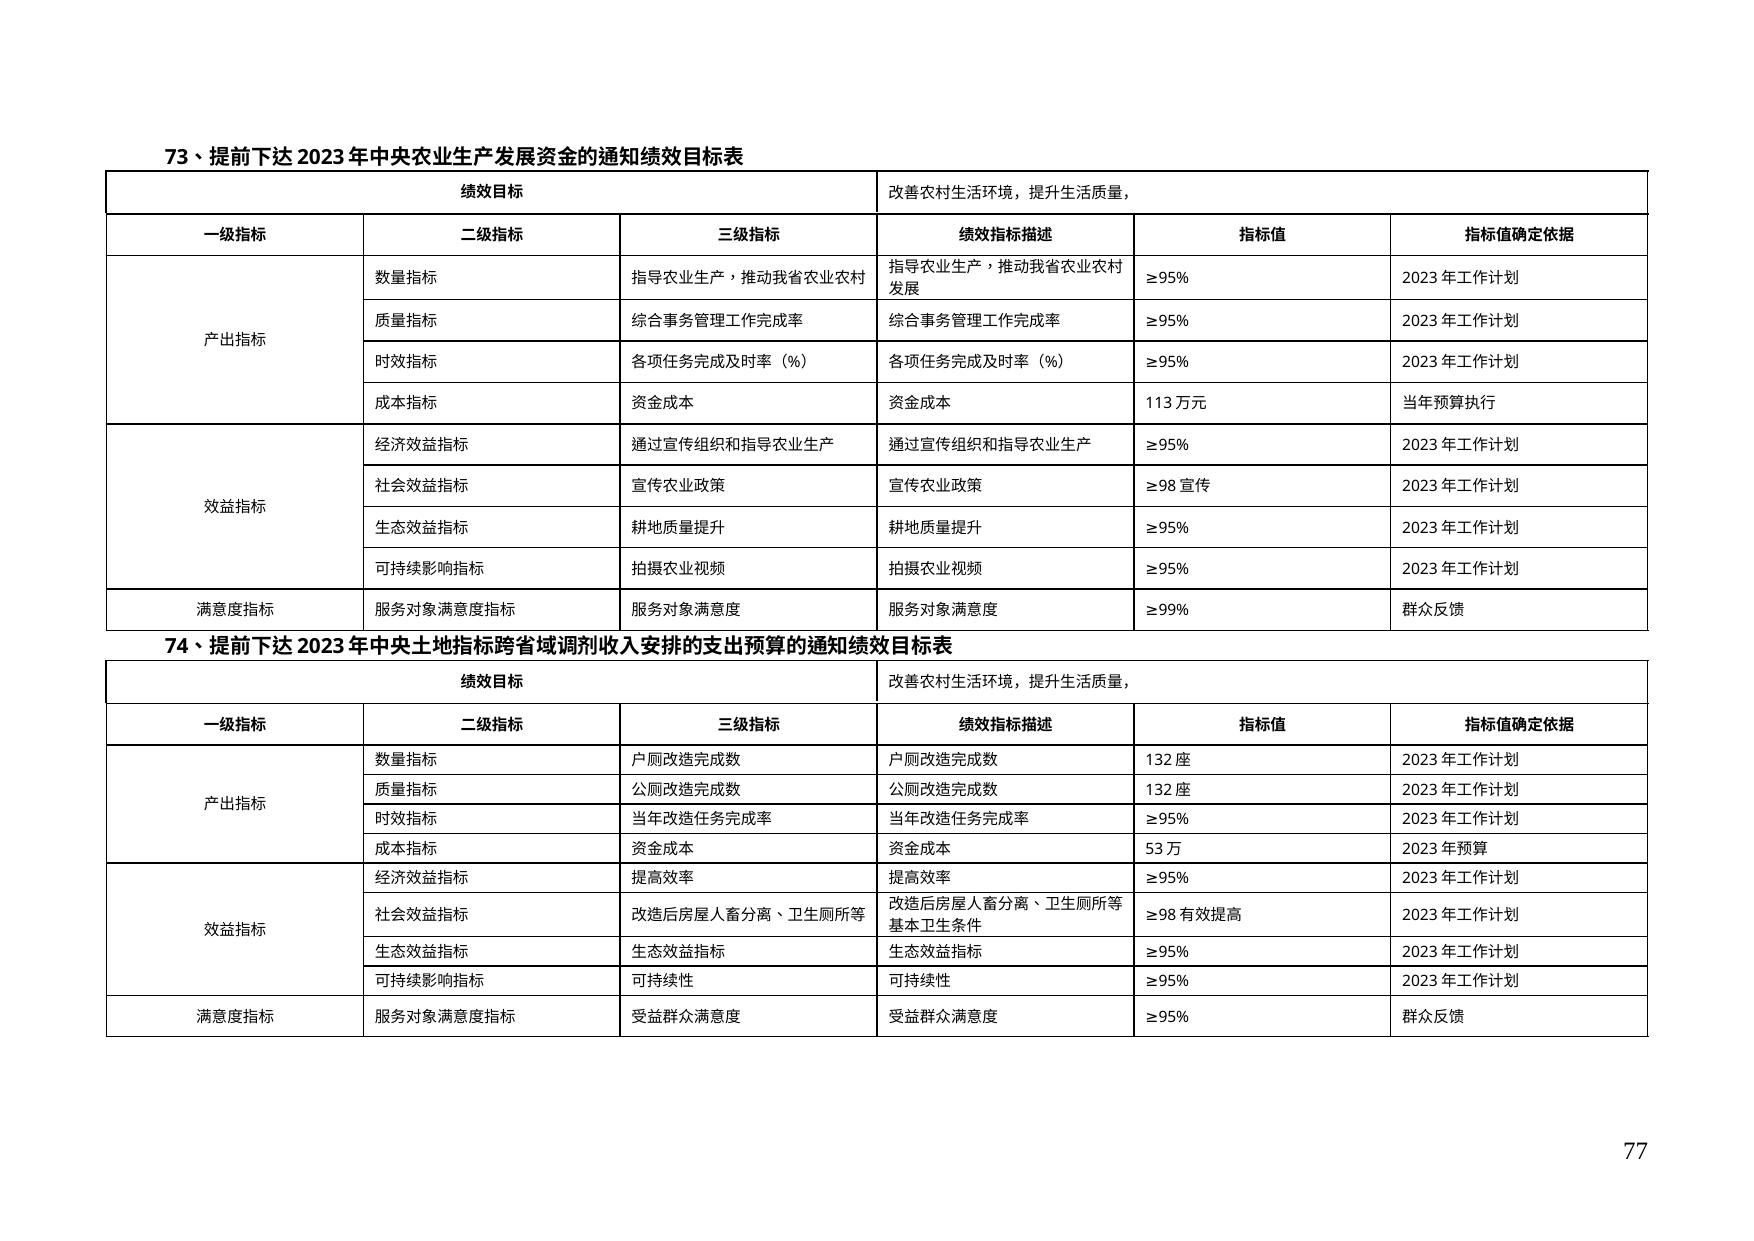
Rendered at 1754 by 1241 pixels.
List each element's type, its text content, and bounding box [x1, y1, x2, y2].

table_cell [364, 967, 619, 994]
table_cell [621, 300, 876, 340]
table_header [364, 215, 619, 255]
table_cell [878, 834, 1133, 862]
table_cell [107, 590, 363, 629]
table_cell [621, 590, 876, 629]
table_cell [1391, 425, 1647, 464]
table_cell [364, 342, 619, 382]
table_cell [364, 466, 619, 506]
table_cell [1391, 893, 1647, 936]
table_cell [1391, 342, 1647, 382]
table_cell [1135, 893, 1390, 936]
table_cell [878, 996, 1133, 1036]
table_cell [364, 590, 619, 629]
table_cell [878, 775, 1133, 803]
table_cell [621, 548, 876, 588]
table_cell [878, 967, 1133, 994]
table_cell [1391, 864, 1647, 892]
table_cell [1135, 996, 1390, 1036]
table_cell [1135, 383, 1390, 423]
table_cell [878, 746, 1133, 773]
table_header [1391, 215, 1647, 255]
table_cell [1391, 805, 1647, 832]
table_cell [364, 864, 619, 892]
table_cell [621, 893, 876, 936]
text 74、提前下达2023年中央土地指标跨省域调剂收入安排的支出预算的通知绩效目标表 [106, 631, 1648, 659]
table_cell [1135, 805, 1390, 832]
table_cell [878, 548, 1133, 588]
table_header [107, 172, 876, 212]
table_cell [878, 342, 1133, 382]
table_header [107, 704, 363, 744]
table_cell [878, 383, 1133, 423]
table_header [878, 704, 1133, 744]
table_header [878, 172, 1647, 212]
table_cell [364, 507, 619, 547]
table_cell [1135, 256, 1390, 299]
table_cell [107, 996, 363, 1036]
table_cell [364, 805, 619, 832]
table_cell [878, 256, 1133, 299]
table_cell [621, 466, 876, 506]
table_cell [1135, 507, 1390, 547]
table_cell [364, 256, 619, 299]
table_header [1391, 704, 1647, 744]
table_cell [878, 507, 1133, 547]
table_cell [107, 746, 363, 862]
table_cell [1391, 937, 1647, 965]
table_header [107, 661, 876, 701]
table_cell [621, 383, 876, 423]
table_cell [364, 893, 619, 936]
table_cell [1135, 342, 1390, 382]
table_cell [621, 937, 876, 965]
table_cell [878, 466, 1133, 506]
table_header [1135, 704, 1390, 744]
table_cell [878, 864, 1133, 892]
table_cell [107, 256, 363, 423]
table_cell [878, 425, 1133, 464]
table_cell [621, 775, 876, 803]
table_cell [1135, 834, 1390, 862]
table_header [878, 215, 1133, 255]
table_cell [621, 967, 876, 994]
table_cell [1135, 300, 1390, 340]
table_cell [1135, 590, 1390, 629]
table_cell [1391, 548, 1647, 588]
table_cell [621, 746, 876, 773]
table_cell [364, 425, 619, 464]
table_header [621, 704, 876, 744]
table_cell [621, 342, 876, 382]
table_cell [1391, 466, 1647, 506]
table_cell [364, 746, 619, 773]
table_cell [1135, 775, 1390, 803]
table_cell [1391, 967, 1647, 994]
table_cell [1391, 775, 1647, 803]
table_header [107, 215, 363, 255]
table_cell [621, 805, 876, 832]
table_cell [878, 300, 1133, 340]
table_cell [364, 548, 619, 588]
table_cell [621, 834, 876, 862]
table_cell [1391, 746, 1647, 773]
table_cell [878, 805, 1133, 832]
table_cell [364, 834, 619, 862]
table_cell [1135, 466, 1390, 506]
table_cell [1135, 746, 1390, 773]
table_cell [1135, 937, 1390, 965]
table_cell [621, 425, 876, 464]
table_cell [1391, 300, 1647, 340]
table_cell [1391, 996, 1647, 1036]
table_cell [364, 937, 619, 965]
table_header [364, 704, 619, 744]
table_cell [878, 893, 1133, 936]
text 73、提前下达2023年中央农业生产发展资金的通知绩效目标表 [106, 142, 1648, 170]
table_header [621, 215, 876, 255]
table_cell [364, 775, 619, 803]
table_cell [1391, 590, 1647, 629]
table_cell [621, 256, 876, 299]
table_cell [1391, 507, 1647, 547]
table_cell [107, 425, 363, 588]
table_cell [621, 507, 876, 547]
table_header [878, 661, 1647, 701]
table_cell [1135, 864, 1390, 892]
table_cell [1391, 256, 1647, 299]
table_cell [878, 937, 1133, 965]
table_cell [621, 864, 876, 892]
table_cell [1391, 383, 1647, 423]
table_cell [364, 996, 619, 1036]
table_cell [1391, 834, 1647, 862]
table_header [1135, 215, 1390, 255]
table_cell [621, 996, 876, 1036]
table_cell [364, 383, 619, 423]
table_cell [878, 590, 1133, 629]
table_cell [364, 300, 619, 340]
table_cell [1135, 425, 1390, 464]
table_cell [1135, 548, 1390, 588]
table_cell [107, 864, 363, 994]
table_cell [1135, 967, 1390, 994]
